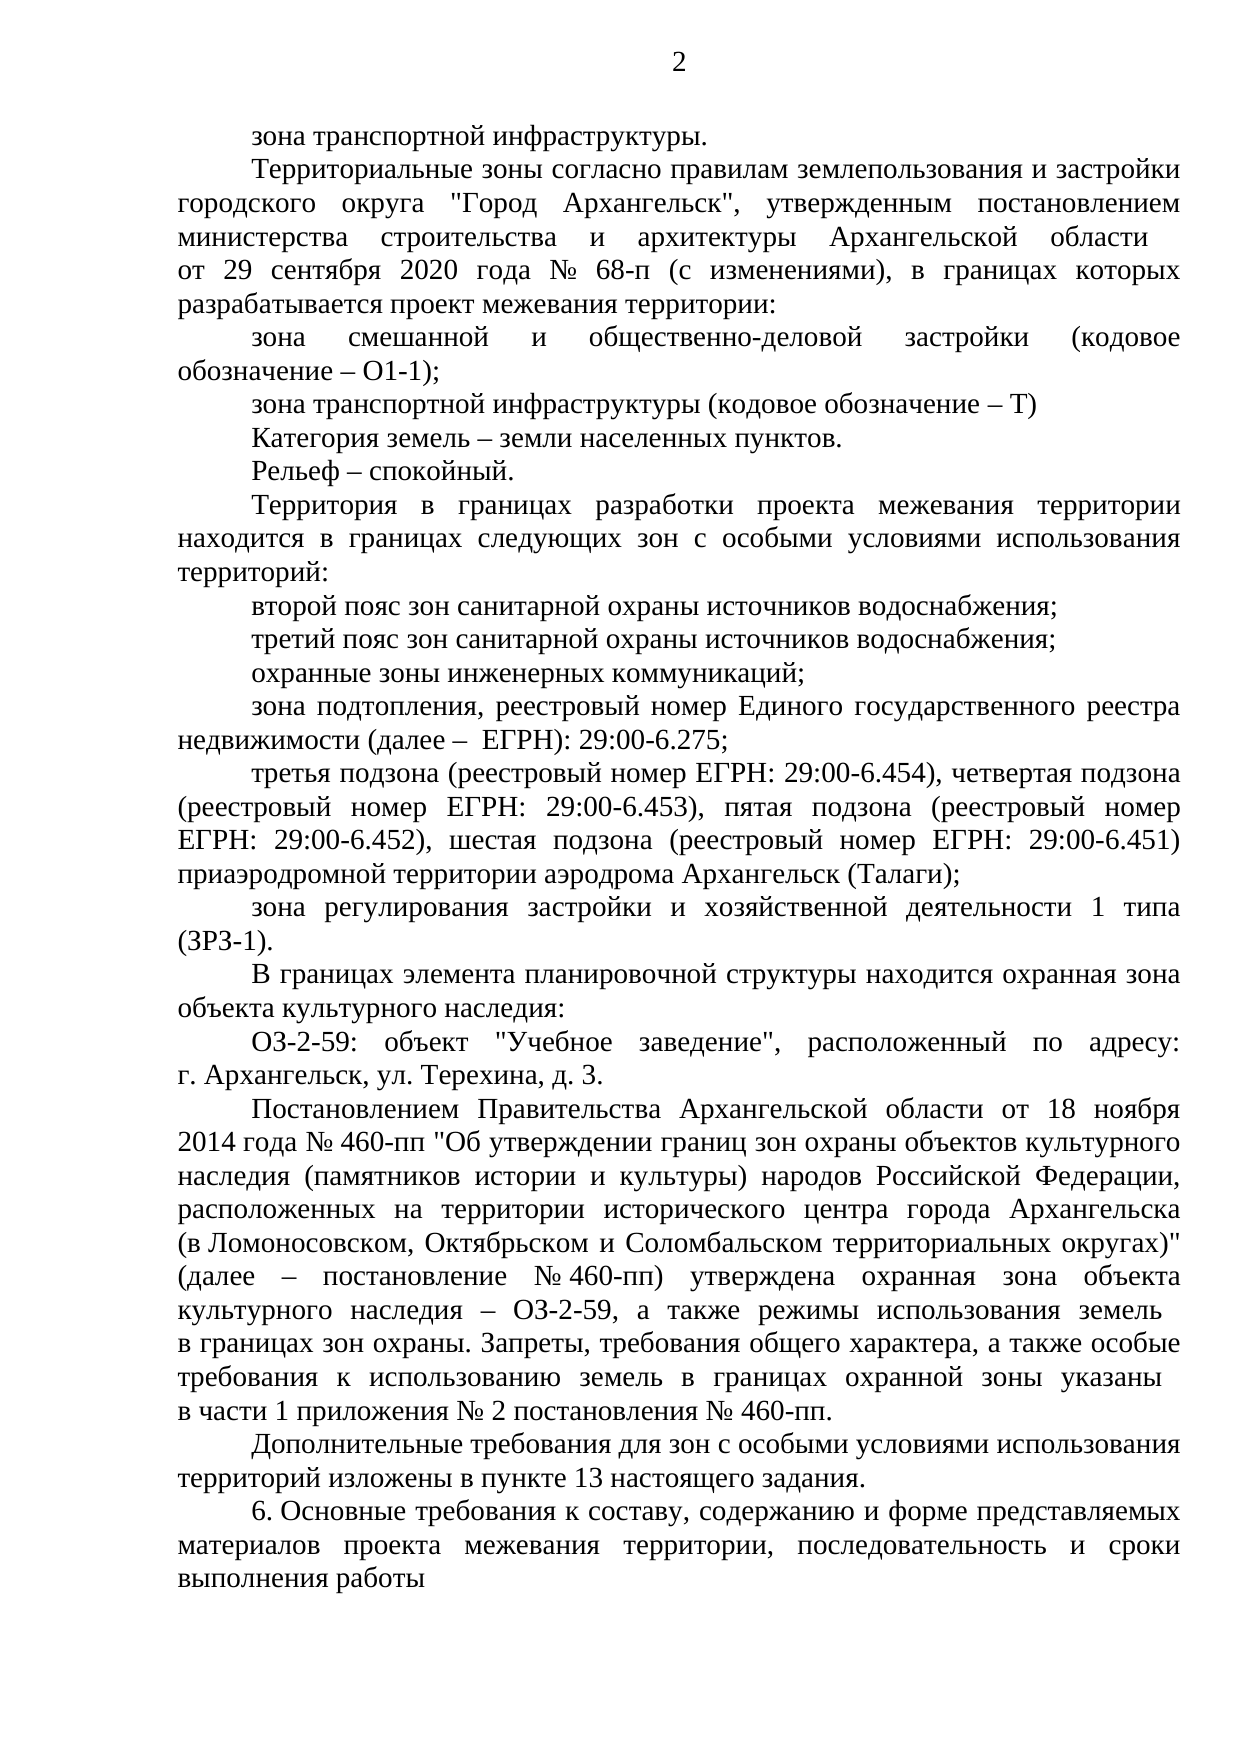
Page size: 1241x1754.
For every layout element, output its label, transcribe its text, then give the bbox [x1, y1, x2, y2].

text Категория земель – земли населенных пунктов. [177, 420, 1181, 453]
text третья подзона (реестровый номер ЕГРН: 29:00-6.454), четвертая подзона (реестровый номер ЕГРН: 29:00-6.453), пятая подзона (реестровый номер ЕГРН: 29:00-6.452), шестая подзона (реестровый номер ЕГРН: 29:00-6.451) приаэродромной территории аэродрома Архангельск (Талаги); [177, 755, 1181, 889]
text 6. Основные требования к составу, содержанию и форме представляемых материалов проекта межевания территории, последовательность и сроки выполнения работы [177, 1493, 1181, 1594]
text зона транспортной инфраструктуры (кодовое обозначение – Т) [177, 386, 1181, 420]
text В границах элемента планировочной структуры находится охранная зона объекта культурного наследия: [177, 957, 1181, 1024]
text третий пояс зон санитарной охраны источников водоснабжения; [177, 621, 1181, 655]
text второй пояс зон санитарной охраны источников водоснабжения; [177, 588, 1181, 621]
text Территориальные зоны согласно правилам землепользования и застройки городского округа "Город Архангельск", утвержденным постановлением министерства строительства и архитектуры Архангельской области от 29 сентября 2020 года № 68-п (с изменениями), в границах которых разрабатывается проект межевания территории: [177, 152, 1181, 319]
text Рельеф – спокойный. [177, 453, 1181, 487]
text Дополнительные требования для зон с особыми условиями использования территорий изложены в пункте 13 настоящего задания. [177, 1426, 1181, 1493]
text ОЗ-2-59: объект "Учебное заведение", расположенный по адресу: г. Архангельск, ул. Терехина, д. 3. [177, 1024, 1181, 1091]
text зона регулирования застройки и хозяйственной деятельности 1 типа (ЗРЗ-1). [177, 889, 1181, 957]
text охранные зоны инженерных коммуникаций; [177, 655, 1181, 688]
text Территория в границах разработки проекта межевания территории находится в границах следующих зон с особыми условиями использования территорий: [177, 487, 1181, 588]
text Постановлением Правительства Архангельской области от 18 ноября 2014 года № 460-пп "Об утверждении границ зон охраны объектов культурного наследия (памятников истории и культуры) народов Российской Федерации, расположенных на территории исторического центра города Архангельска (в Ломоносовском, Октябрьском и Соломбальском территориальных округах)" (далее – постановление № 460-пп) утверждена охранная зона объекта культурного наследия – ОЗ-2-59, а также режимы использования земель в границах зон охраны. Запреты, требования общего характера, а также особые требования к использованию земель в границах охранной зоны указаны в части 1 приложения № 2 постановления № 460-пп. [177, 1091, 1181, 1426]
text зона смешанной и общественно-деловой застройки (кодовое обозначение – О1-1); [177, 319, 1181, 386]
text зона подтопления, реестровый номер Единого государственного реестра недвижимости (далее – ЕГРН): 29:00-6.275; [177, 688, 1181, 755]
text зона транспортной инфраструктуры. [177, 118, 1181, 152]
